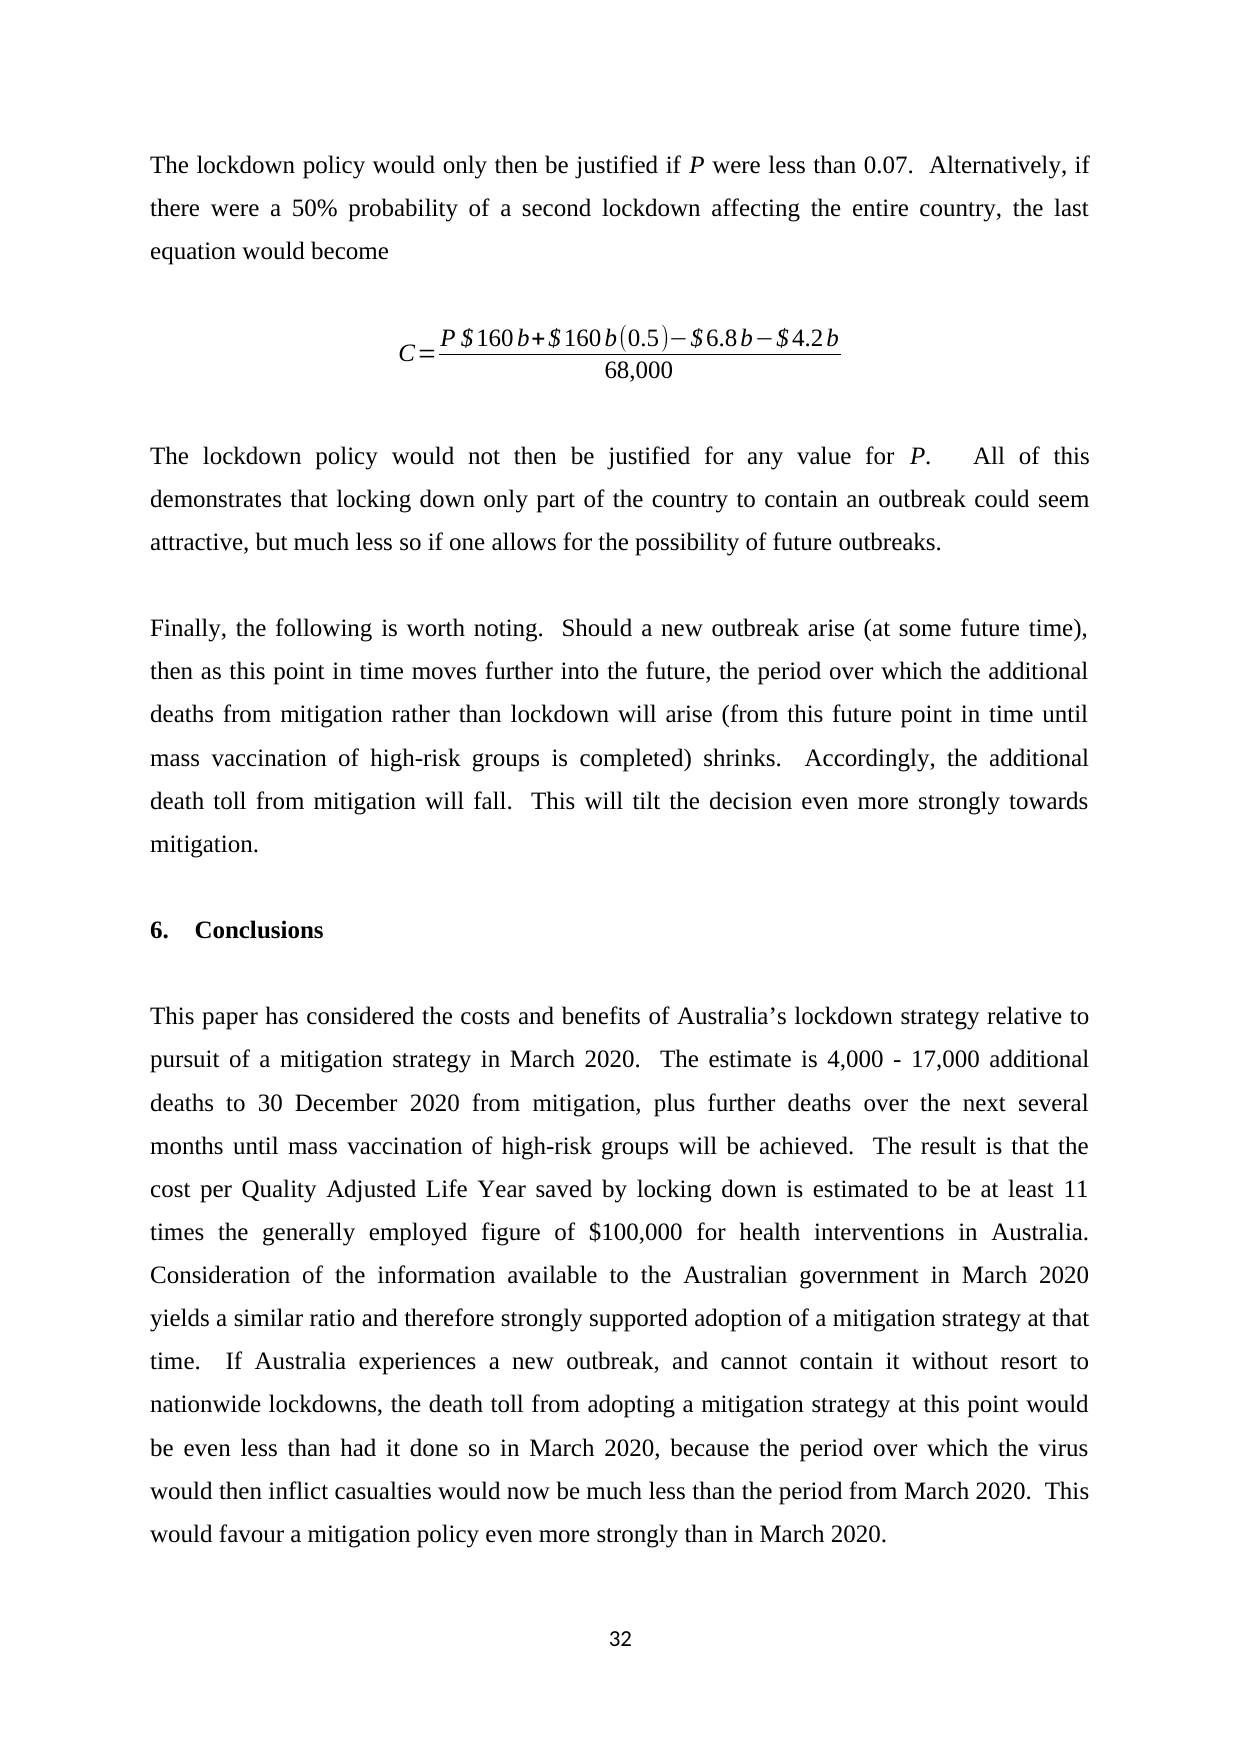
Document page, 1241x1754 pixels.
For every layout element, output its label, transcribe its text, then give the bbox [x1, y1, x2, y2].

text The lockdown policy would only then be justified if P were less than 0.07. Alternatively, if there were a 50% probability of a second lockdown affecting the entire country, the last equation would become [150, 150, 1090, 265]
text Finally, the following is worth noting. Should a new outbreak arise (at some future time), then as this point in time moves further into the future, the period over which the additional deaths from mitigation rather than lockdown will arise (from this future point in time until mass vaccination of high-risk groups is completed) shrinks. Accordingly, the additional death toll from mitigation will fall. This will tilt the decision even more strongly towards mitigation. [150, 613, 1090, 858]
text This paper has considered the costs and benefits of Australia’s lockdown strategy relative to pursuit of a mitigation strategy in March 2020. The estimate is 4,000 - 17,000 additional deaths to 30 December 2020 from mitigation, plus further deaths over the next several months until mass vaccination of high-risk groups will be achieved. The result is that the cost per Quality Adjusted Life Year saved by locking down is estimated to be at least 11 times the generally employed figure of $100,000 for health interventions in Australia. Consideration of the information available to the Australian government in March 2020 yields a similar ratio and therefore strongly supported adoption of a mitigation strategy at that time. If Australia experiences a new outbreak, and cannot contain it without resort to nationwide lockdowns, the death toll from adopting a mitigation strategy at this point would be even less than had it done so in March 2020, because the period over which the virus would then inflict casualties would now be much less than the period from March 2020. This would favour a mitigation policy even more strongly than in March 2020. [150, 1001, 1090, 1548]
text The lockdown policy would not then be justified for any value for P. All of this demonstrates that locking down only part of the country to contain an outbreak could seem attractive, but much less so if one allows for the possibility of future outbreaks. [150, 441, 1090, 556]
list Conclusions [150, 915, 1090, 944]
